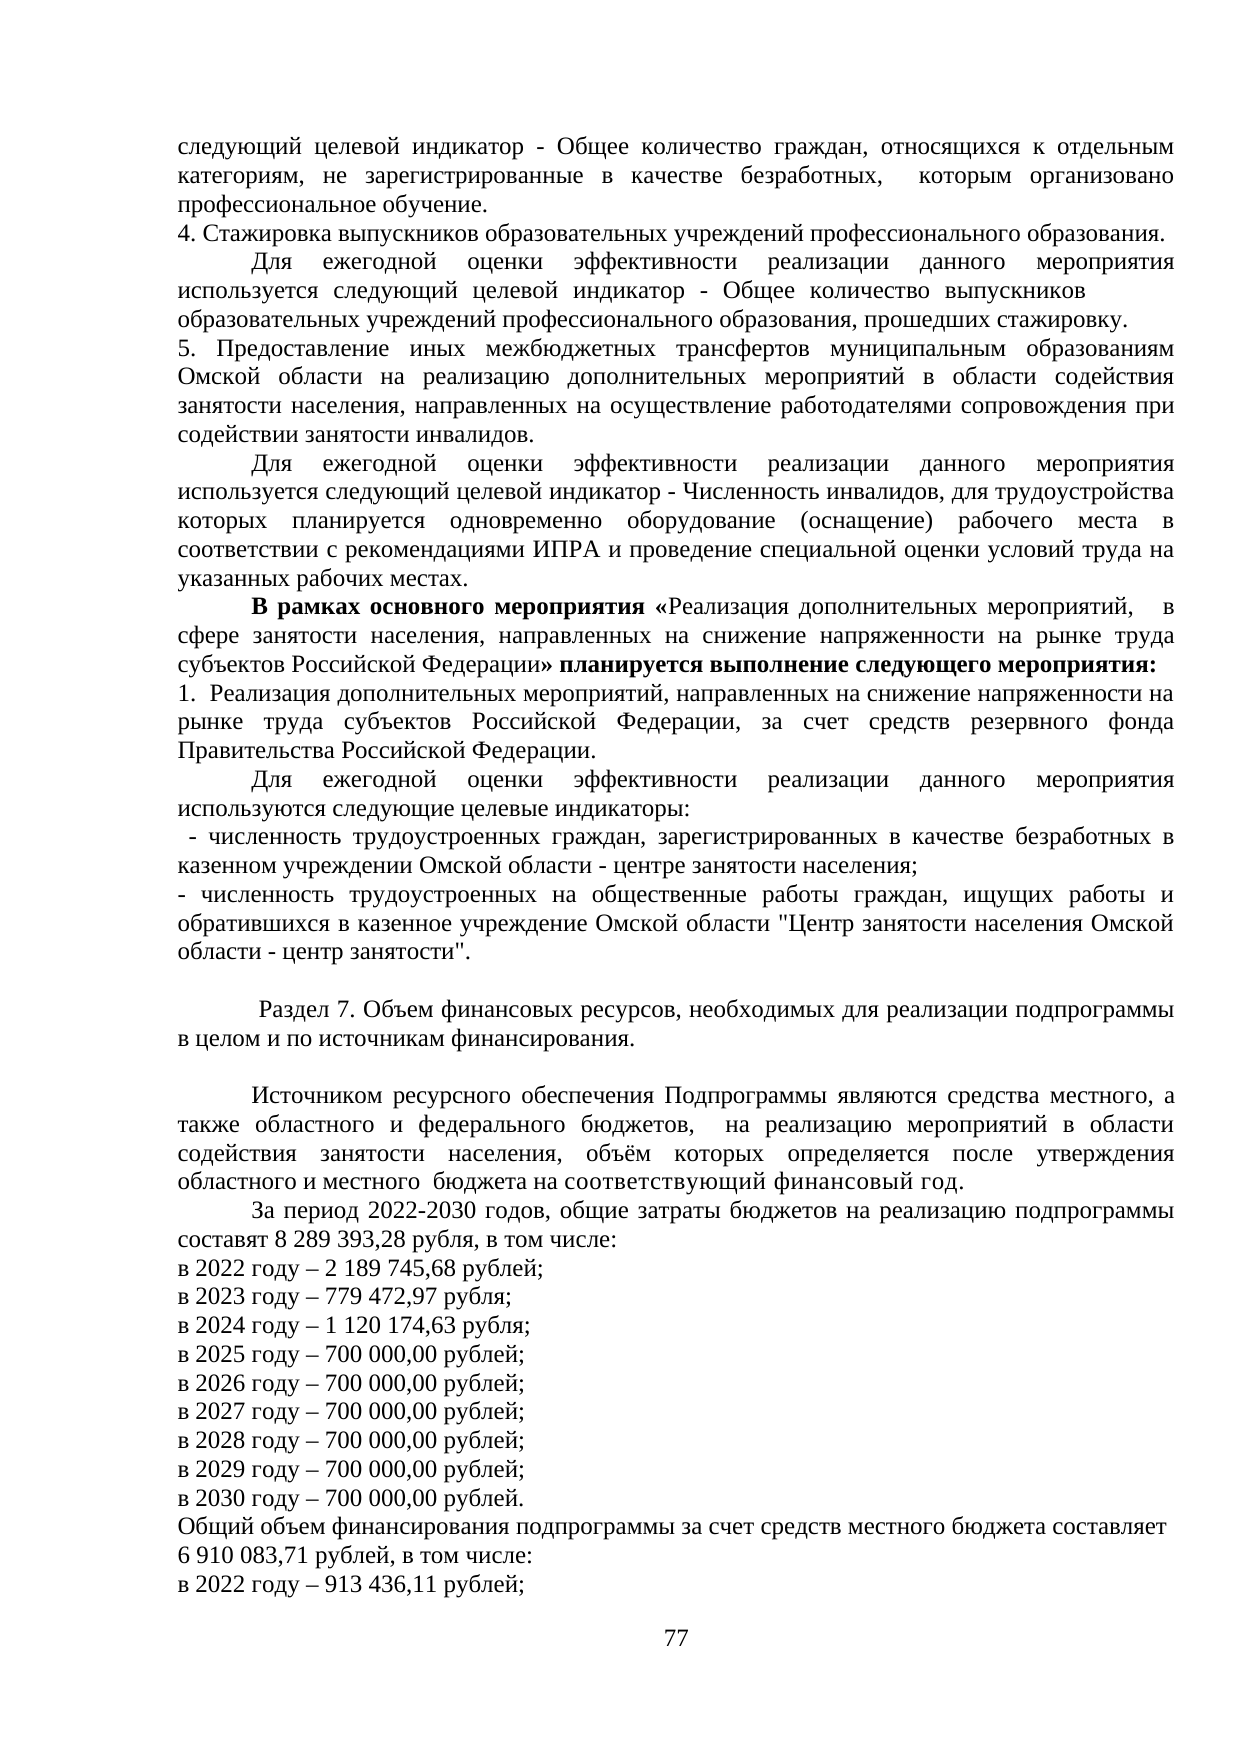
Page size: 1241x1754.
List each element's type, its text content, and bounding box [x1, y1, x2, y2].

text в 2029 году – 700 000,00 рублей; [177, 1454, 1175, 1483]
text в 2024 году – 1 120 174,63 рубля; [177, 1310, 1175, 1339]
text Для ежегодной оценки эффективности реализации данного мероприятия используется следующий целевой индикатор - Общее количество выпускников образовательных учреждений профессионального образования, прошедших стажировку. [177, 246, 1175, 333]
text Для ежегодной оценки эффективности реализации данного мероприятия используется следующий целевой индикатор - Численность инвалидов, для трудоустройства которых планируется одновременно оборудование (оснащение) рабочего места в соответствии с рекомендациями ИПРА и проведение специальной оценки условий труда на указанных рабочих местах. [177, 448, 1175, 591]
text 1. Реализация дополнительных мероприятий, направленных на снижение напряженности на рынке труда субъектов Российской Федерации, за счет средств резервного фонда Правительства Российской Федерации. [177, 678, 1175, 764]
text За период 2022-2030 годов, общие затраты бюджетов на реализацию подпрограммы составят 8 289 393,28 рубля, в том числе: [177, 1195, 1175, 1253]
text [177, 131, 1175, 218]
text 6 910 083,71 рублей, в том числе: [177, 1540, 1175, 1569]
text Источником ресурсного обеспечения Подпрограммы являются средства местного, а также областного и федерального бюджетов, на реализацию мероприятий в области содействия занятости населения, объём которых определяется после утверждения областного и местного бюджета на соответствующий финансовый год. [177, 1080, 1175, 1195]
text в 2025 году – 700 000,00 рублей; [177, 1339, 1175, 1368]
text - численность трудоустроенных на общественные работы граждан, ищущих работы и обратившихся в казенное учреждение Омской области "Центр занятости населения Омской области - центр занятости". [177, 879, 1175, 965]
text 4. Стажировка выпускников образовательных учреждений профессионального образования. [177, 218, 1175, 246]
text в 2022 году – 913 436,11 рублей; [177, 1569, 1175, 1598]
text в 2023 году – 779 472,97 рубля; [177, 1281, 1175, 1310]
text в 2026 году – 700 000,00 рублей; [177, 1368, 1175, 1396]
text в 2028 году – 700 000,00 рублей; [177, 1425, 1175, 1454]
text в 2030 году – 700 000,00 рублей. [177, 1483, 1175, 1511]
text в 2027 году – 700 000,00 рублей; [177, 1396, 1175, 1425]
text в 2022 году – 2 189 745,68 рублей; [177, 1253, 1175, 1281]
text Раздел 7. Объем финансовых ресурсов, необходимых для реализации подпрограммы в целом и по источникам финансирования. [177, 994, 1175, 1051]
text Общий объем финансирования подпрограммы за счет средств местного бюджета составляет [177, 1511, 1175, 1540]
text Для ежегодной оценки эффективности реализации данного мероприятия используются следующие целевые индикаторы: [177, 764, 1175, 821]
text - численность трудоустроенных граждан, зарегистрированных в качестве безработных в казенном учреждении Омской области - центре занятости населения; [177, 821, 1175, 879]
text В рамках основного мероприятия «Реализация дополнительных мероприятий, в сфере занятости населения, направленных на снижение напряженности на рынке труда субъектов Российской Федерации» планируется выполнение следующего мероприятия: [177, 591, 1175, 678]
text 5. Предоставление иных межбюджетных трансфертов муниципальным образованиям Омской области на реализацию дополнительных мероприятий в области содействия занятости населения, направленных на осуществление работодателями сопровождения при содействии занятости инвалидов. [177, 333, 1175, 448]
